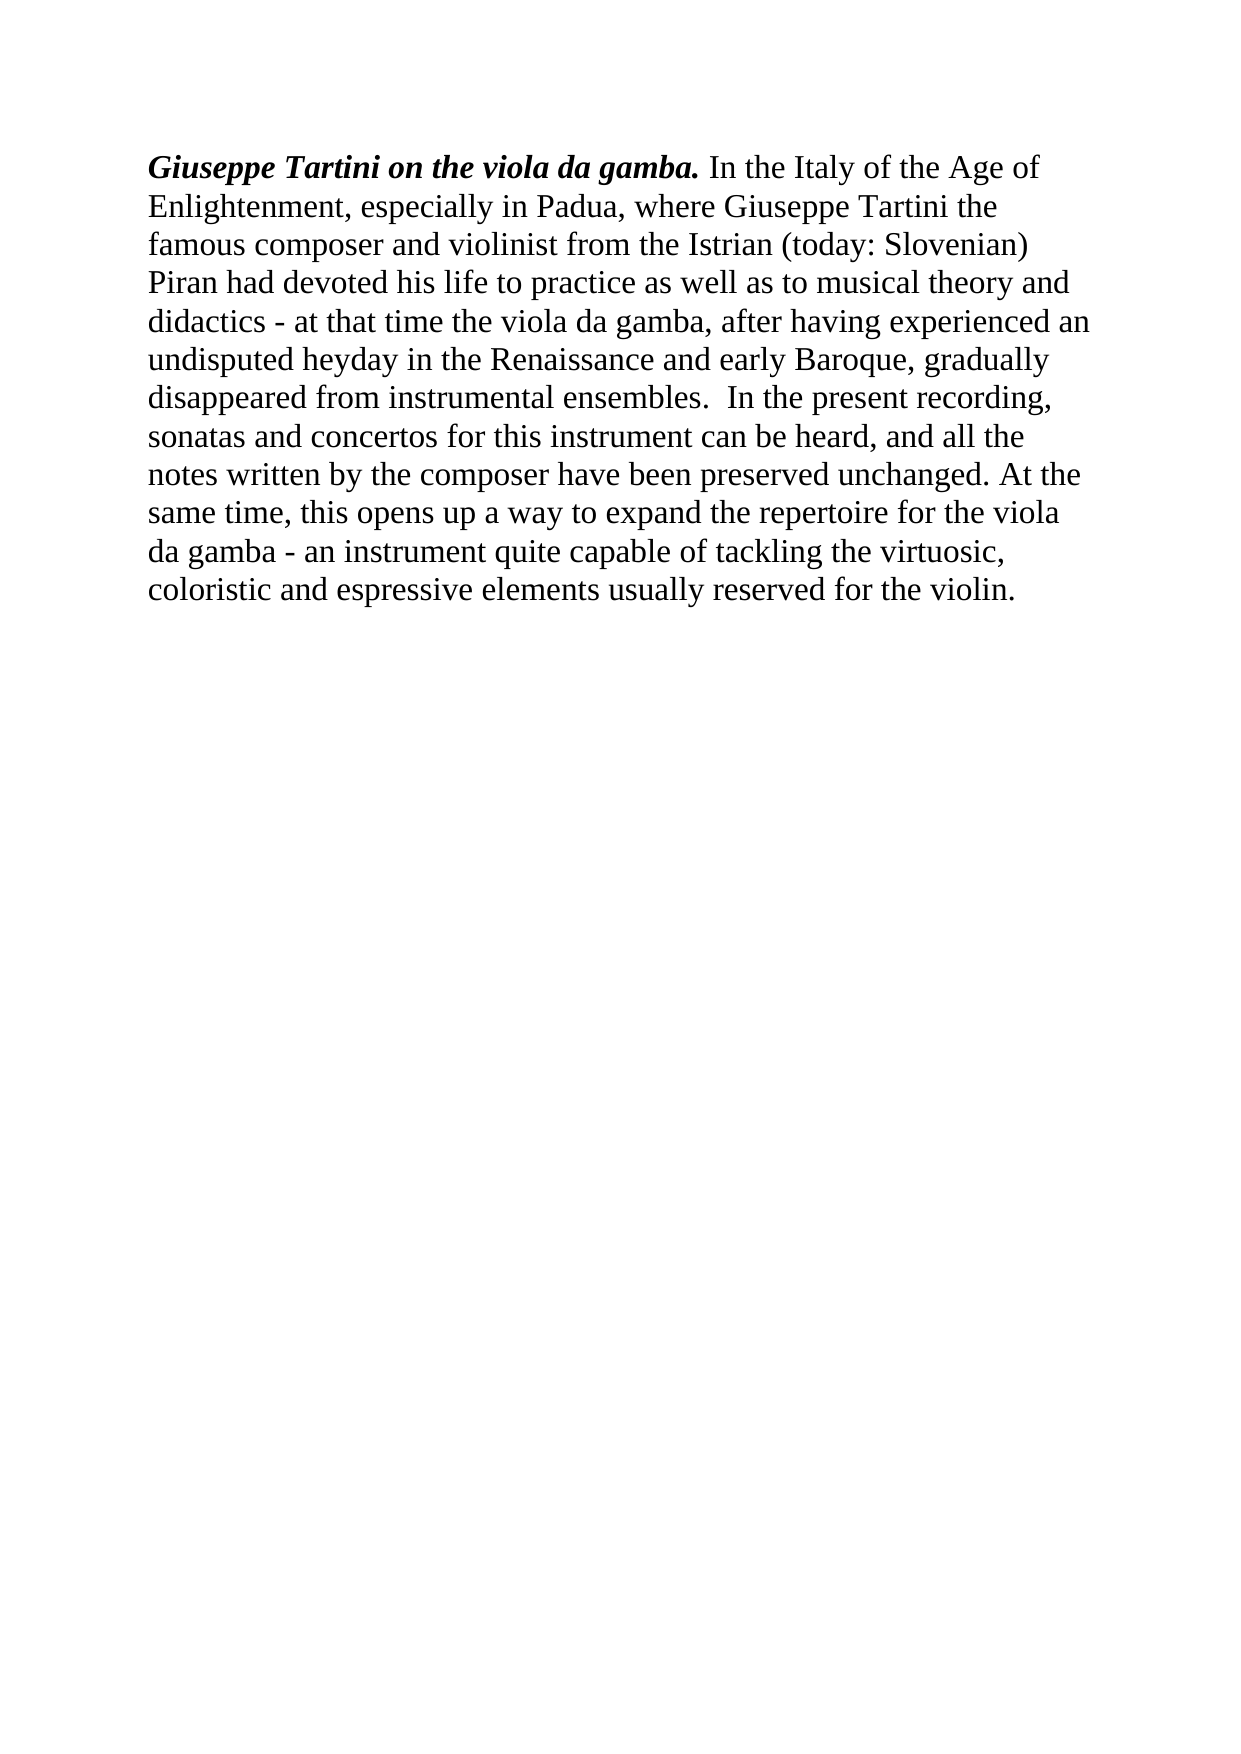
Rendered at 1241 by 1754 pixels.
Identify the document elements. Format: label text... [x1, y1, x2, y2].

text Giuseppe Tartini on the viola da gamba. In the Italy of the Age of Enlightenment, especially in Padua, where Giuseppe Tartini the famous composer and violinist from the Istrian (today: Slovenian) Piran had devoted his life to practice as well as to musical theory and didactics - at that time the viola da gamba, after having experienced an undisputed heyday in the Renaissance and early Baroque, gradually disappeared from instrumental ensembles. In the present recording, sonatas and concertos for this instrument can be heard, and all the notes written by the composer have been preserved unchanged. At the same time, this opens up a way to expand the repertoire for the viola da gamba - an instrument quite capable of tackling the virtuosic, coloristic and espressive elements usually reserved for the violin. [148, 148, 1093, 608]
